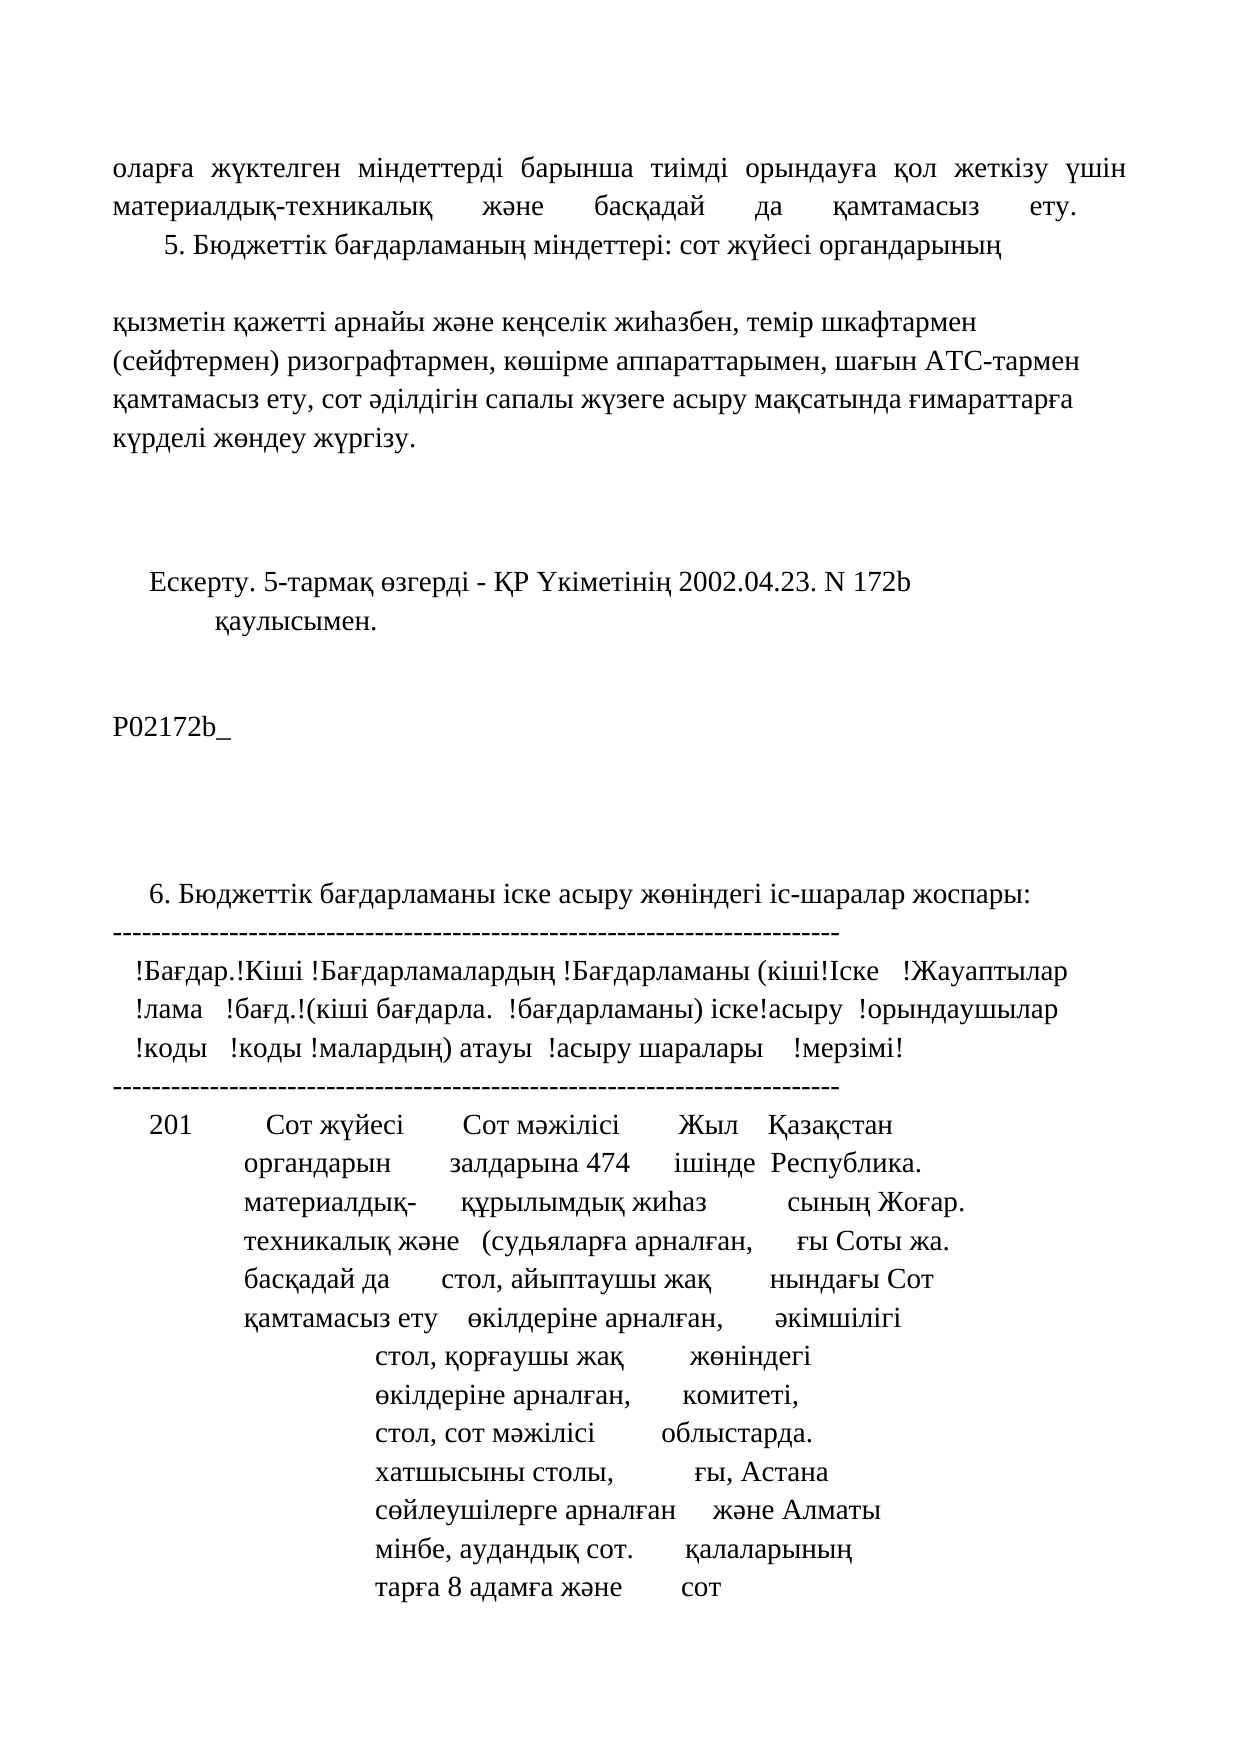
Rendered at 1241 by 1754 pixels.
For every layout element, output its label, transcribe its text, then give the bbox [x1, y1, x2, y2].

text сөйлеушілерге арналған және Алматы [112, 1492, 1128, 1526]
text тарға 8 адамға және сот [112, 1569, 1128, 1603]
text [112, 150, 1128, 261]
text күрделi жөндеу жүргiзу. [112, 420, 1128, 453]
text --------------------------------------------------------------------------- [112, 1068, 1128, 1102]
text өкілдерiне арналған, комитеті, [112, 1377, 1128, 1410]
text қамтамасыз ету, сот әдiлдiгiн сапалы жүзеге асыру мақсатында ғимараттарға [112, 381, 1128, 415]
text мінбе, аудандық сот. қалаларының [112, 1531, 1128, 1564]
text стол, сот мәжілісі облыстарда. [112, 1415, 1128, 1449]
text (сейфтермен) ризографтармен, көшiрме аппараттарымен, шағын АТС-тармен [112, 343, 1128, 376]
text хатшысыны столы, ғы, Астана [112, 1454, 1128, 1487]
text техникалық және (судьяларға арналған, ғы Соты жа. [112, 1223, 1128, 1256]
text стол, қорғаушы жақ жөніндегі [112, 1338, 1128, 1372]
text қамтамасыз ету өкілдерiне арналған, әкімшілігі [112, 1300, 1128, 1333]
text 6. Бюджеттік бағдарламаны iске асыру жөнiндегi iс-шаралар жоспары: [112, 876, 1128, 909]
text қаулысымен. [112, 603, 1128, 637]
text !Бағдар.!Кiшi !Бағдарламалардың !Бағдарламаны (кiшi!Iске !Жауаптылар [112, 953, 1128, 986]
text 201 Сот жүйесi Сот мәжілісі Жыл Қазақстан [112, 1107, 1128, 1141]
text P02172b_ [112, 709, 1128, 743]
text --------------------------------------------------------------------------- [112, 914, 1128, 948]
text органдарын залдарына 474 ішінде Республика. [112, 1146, 1128, 1179]
text материалдық- құрылымдық жиhаз сының Жоғар. [112, 1184, 1128, 1218]
text !коды !коды !малардың) атауы !асыру шаралары !мерзiмi! [112, 1030, 1128, 1063]
text басқадай да стол, айыптаушы жақ нындағы Сот [112, 1261, 1128, 1295]
text Ескерту. 5-тармақ өзгерді - ҚР Үкіметінің 2002.04.23. N 172b [112, 564, 1128, 598]
text қызметiн қажеттi арнайы және кеңселік жиhазбен, темiр шкафтармен [112, 304, 1128, 338]
text !лама !бағд.!(кiшi бағдарла. !бағдарламаны) iске!асыру !орындаушылар [112, 991, 1128, 1025]
